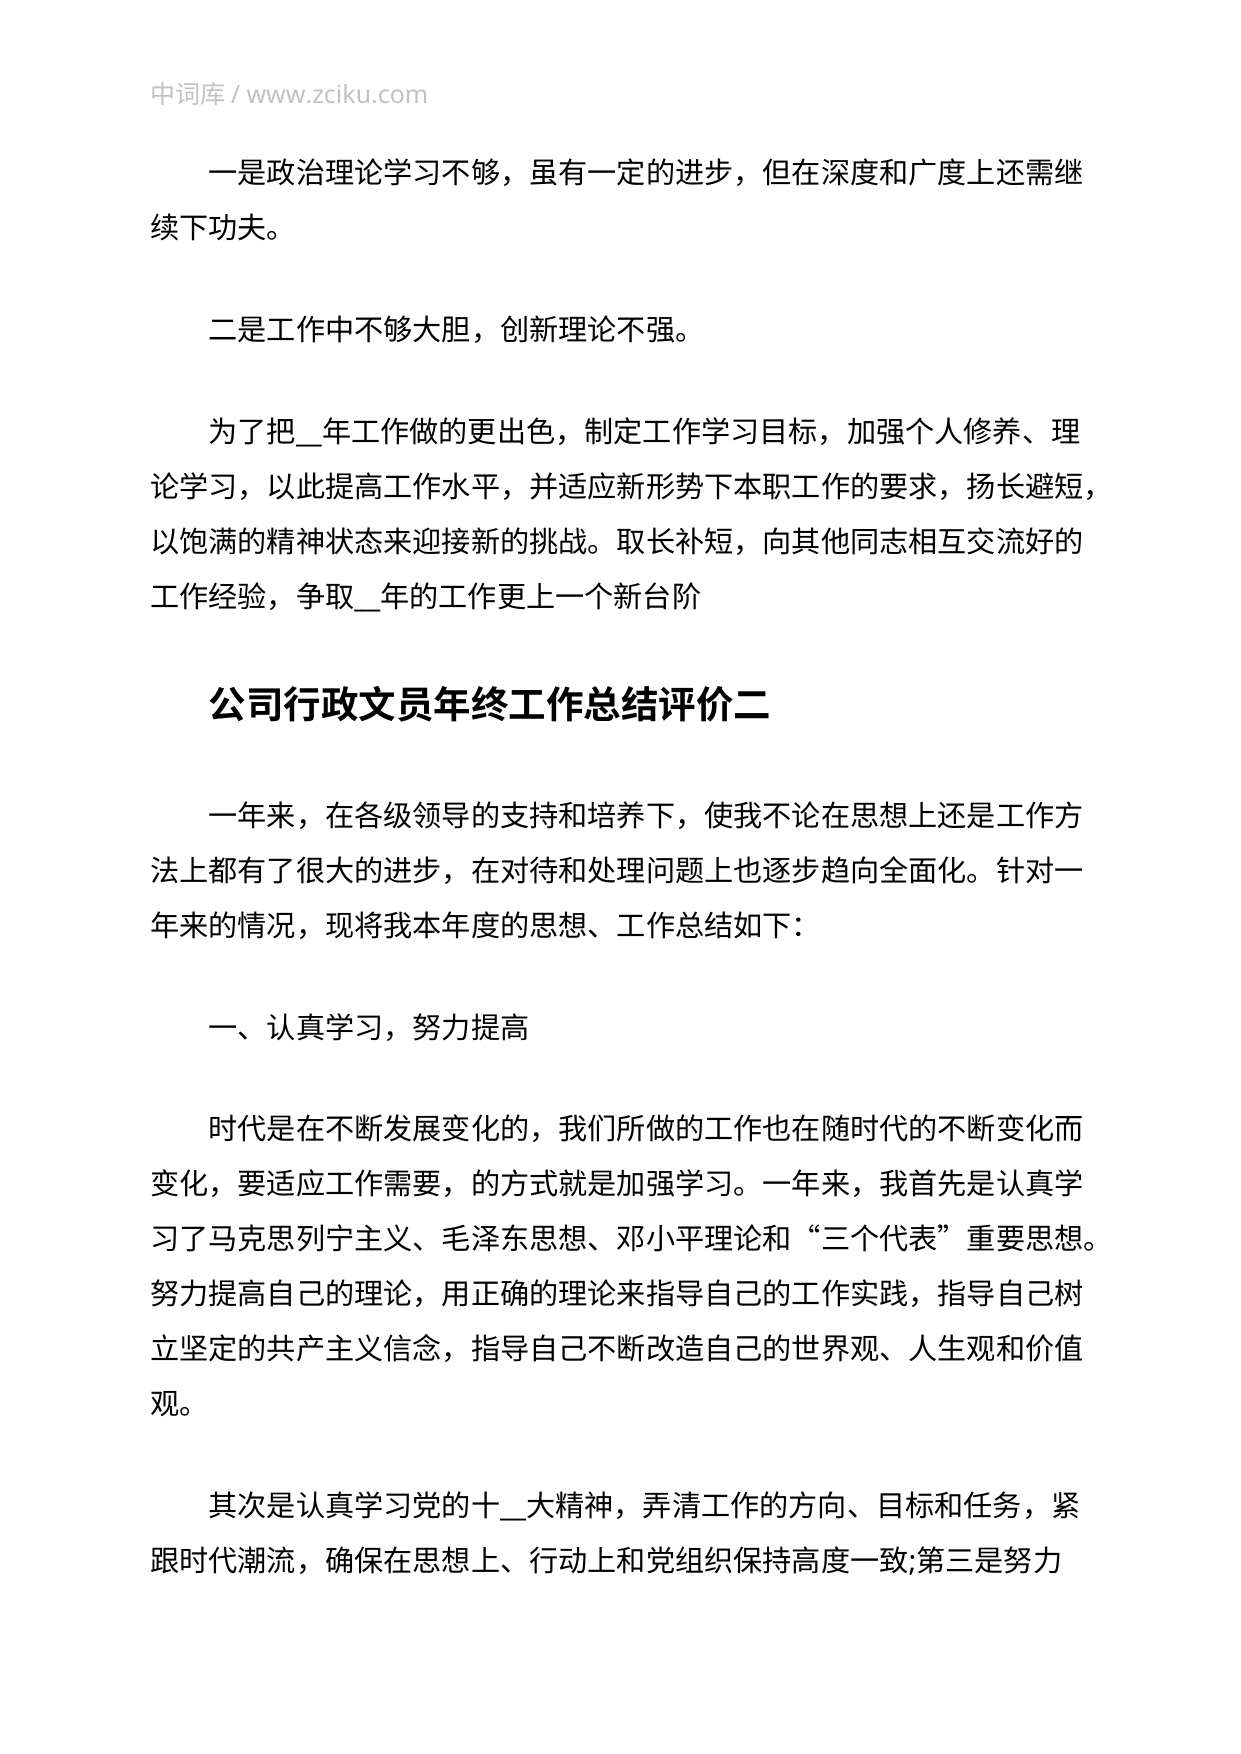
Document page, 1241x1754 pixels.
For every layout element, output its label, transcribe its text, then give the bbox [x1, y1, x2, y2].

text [150, 1482, 1090, 1579]
text 时代是在不断发展变化的，我们所做的工作也在随时代的不断变化而变化，要适应工作需要，的方式就是加强学习。一年来，我首先是认真学习了马克思列宁主义、毛泽东思想、邓小平理论和“三个代表”重要思想。努力提高自己的理论，用正确的理论来指导自己的工作实践，指导自己树立坚定的共产主义信念，指导自己不断改造自己的世界观、人生观和价值观。 [150, 1106, 1090, 1423]
text 为了把__年工作做的更出色，制定工作学习目标，加强个人修养、理论学习，以此提高工作水平，并适应新形势下本职工作的要求，扬长避短，以饱满的精神状态来迎接新的挑战。取长补短，向其他同志相互交流好的工作经验，争取__年的工作更上一个新台阶 [150, 408, 1090, 616]
text 公司行政文员年终工作总结评价二 [150, 675, 1090, 729]
text 二是工作中不够大胆，创新理论不强。 [150, 307, 1090, 349]
text 一是政治理论学习不够，虽有一定的进步，但在深度和广度上还需继续下功夫。 [150, 150, 1090, 247]
text 一年来，在各级领导的支持和培养下，使我不论在思想上还是工作方法上都有了很大的进步，在对待和处理问题上也逐步趋向全面化。针对一年来的情况，现将我本年度的思想、工作总结如下： [150, 793, 1090, 945]
text 一、认真学习，努力提高 [150, 1004, 1090, 1046]
